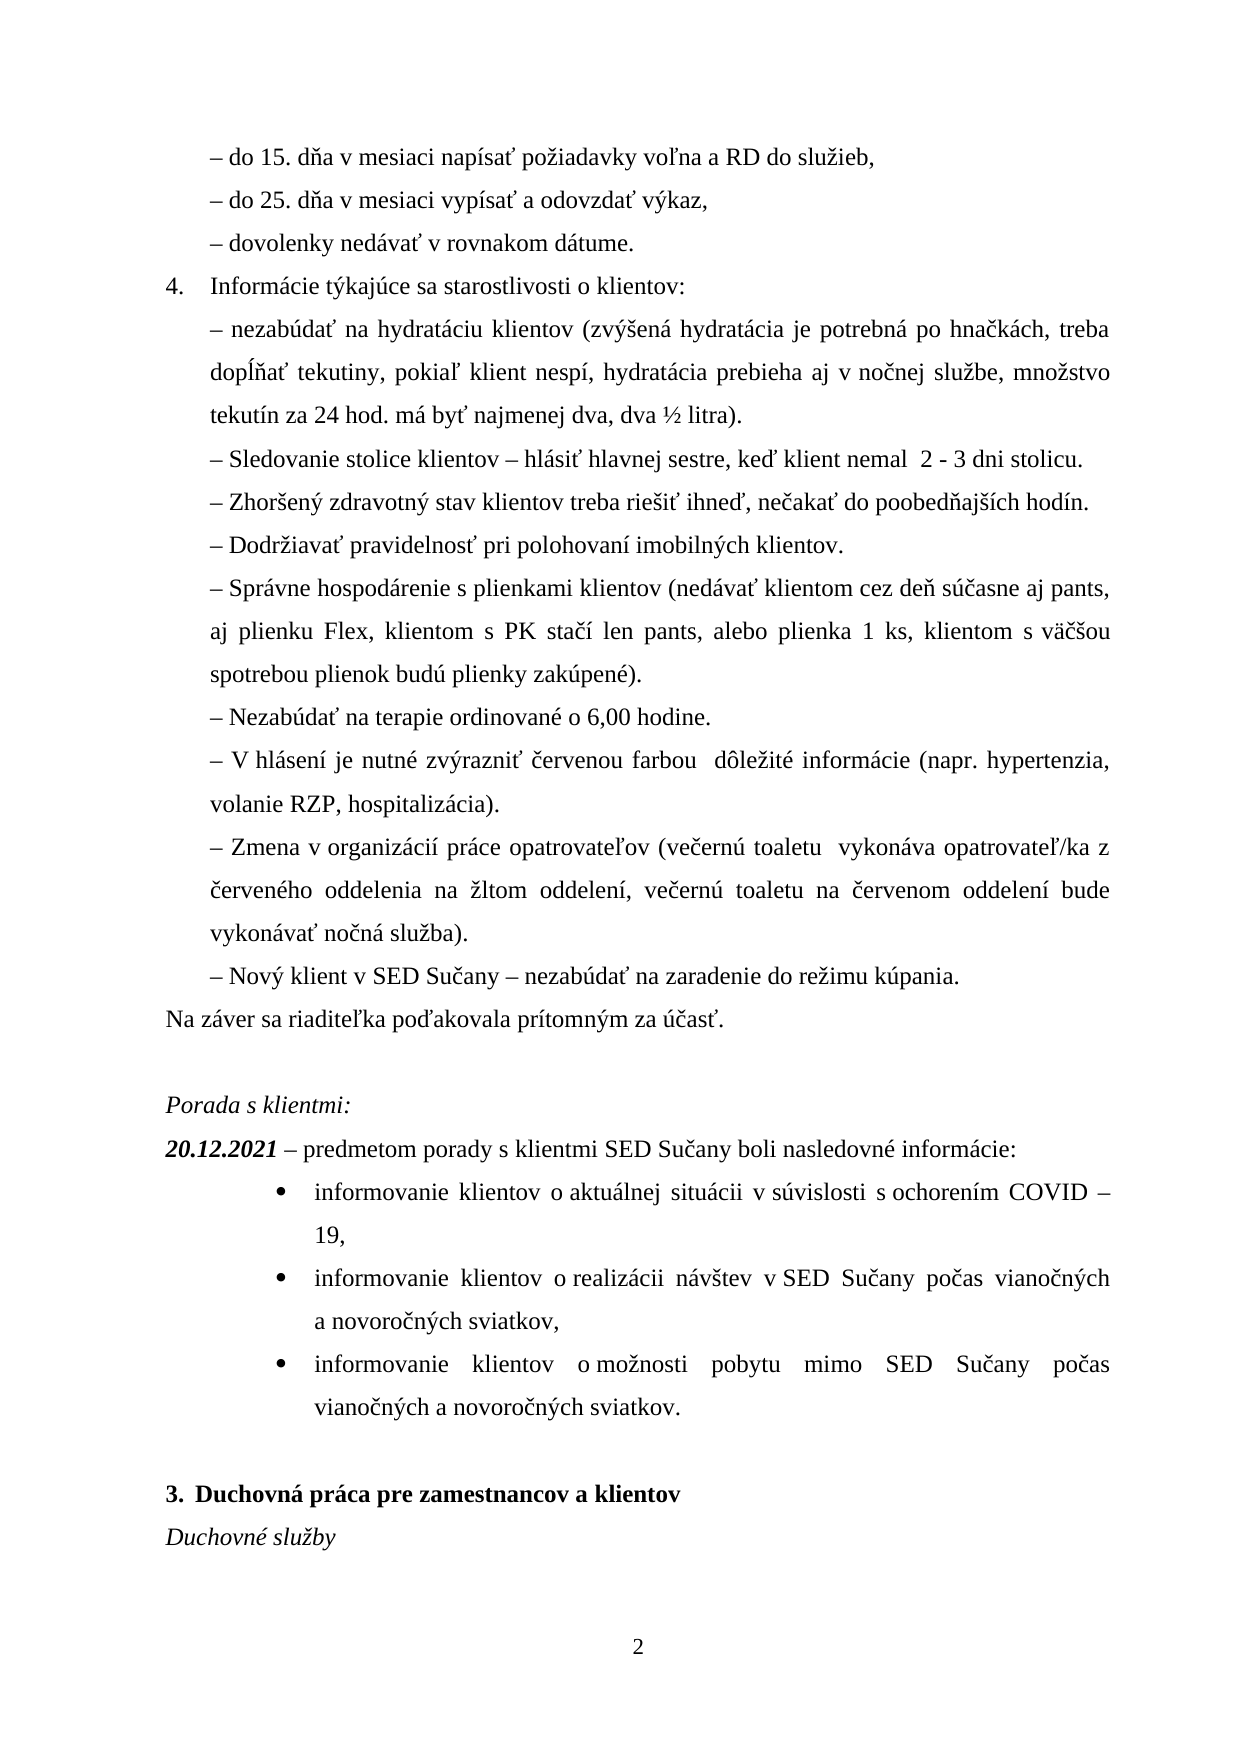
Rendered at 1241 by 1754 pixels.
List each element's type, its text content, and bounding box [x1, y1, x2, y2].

text Na záver sa riaditeľka poďakovala prítomným za účasť. [165, 1004, 1110, 1033]
text – Sledovanie stolice klientov – hlásiť hlavnej sestre, keď klient nemal 2 - 3 dni stolicu. [165, 444, 1110, 472]
text – Dodržiavať pravidelnosť pri polohovaní imobilných klientov. [165, 530, 1110, 559]
list informovanie klientov o aktuálnej situácii v súvislosti s ochorením COVID – 19, [277, 1177, 1110, 1249]
text Duchovné služby [165, 1522, 1110, 1551]
text – Správne hospodárenie s plienkami klientov (nedávať klientom cez deň súčasne aj pants, aj plienku Flex, klientom s PK stačí len pants, alebo plienka 1 ks, klientom s väčšou spotrebou plienok budú plienky zakúpené). [210, 573, 1110, 688]
text – do 15. dňa v mesiaci napísať požiadavky voľna a RD do služieb, [165, 142, 1110, 171]
text 4. Informácie týkajúce sa starostlivosti o klientov: [165, 271, 1110, 300]
text 3. Duchovná práca pre zamestnancov a klientov [165, 1479, 1110, 1507]
text – V hlásení je nutné zvýrazniť červenou farbou dôležité informácie (napr. hypertenzia, volanie RZP, hospitalizácia). [210, 746, 1110, 817]
list informovanie klientov o realizácii návštev v SED Sučany počas vianočných a novoročných sviatkov, [277, 1263, 1110, 1335]
text – Nezabúdať na terapie ordinované o 6,00 hodine. [210, 702, 1110, 731]
text – Zhoršený zdravotný stav klientov treba riešiť ihneď, nečakať do poobedňajších hodín. [165, 487, 1110, 516]
text – Nový klient v SED Sučany – nezabúdať na zaradenie do režimu kúpania. [165, 961, 1110, 990]
text Porada s klientmi: [165, 1091, 1110, 1119]
text – Zmena v organizácií práce opatrovateľov (večernú toaletu vykonáva opatrovateľ/ka z červeného oddelenia na žltom oddelení, večernú toaletu na červenom oddelení bude vykonávať nočná služba). [210, 832, 1110, 947]
text 20.12.2021 – predmetom porady s klientmi SED Sučany boli nasledovné informácie: [165, 1134, 1110, 1162]
text – do 25. dňa v mesiaci vypísať a odovzdať výkaz, [165, 185, 1110, 214]
text – dovolenky nedávať v rovnakom dátume. [165, 228, 1110, 257]
list informovanie klientov o možnosti pobytu mimo SED Sučany počas vianočných a novoročných sviatkov. [277, 1349, 1110, 1421]
text – nezabúdať na hydratáciu klientov (zvýšená hydratácia je potrebná po hnačkách, treba dopĺňať tekutiny, pokiaľ klient nespí, hydratácia prebieha aj v nočnej službe, množstvo tekutín za 24 hod. má byť najmenej dva, dva ½ litra). [210, 314, 1110, 429]
